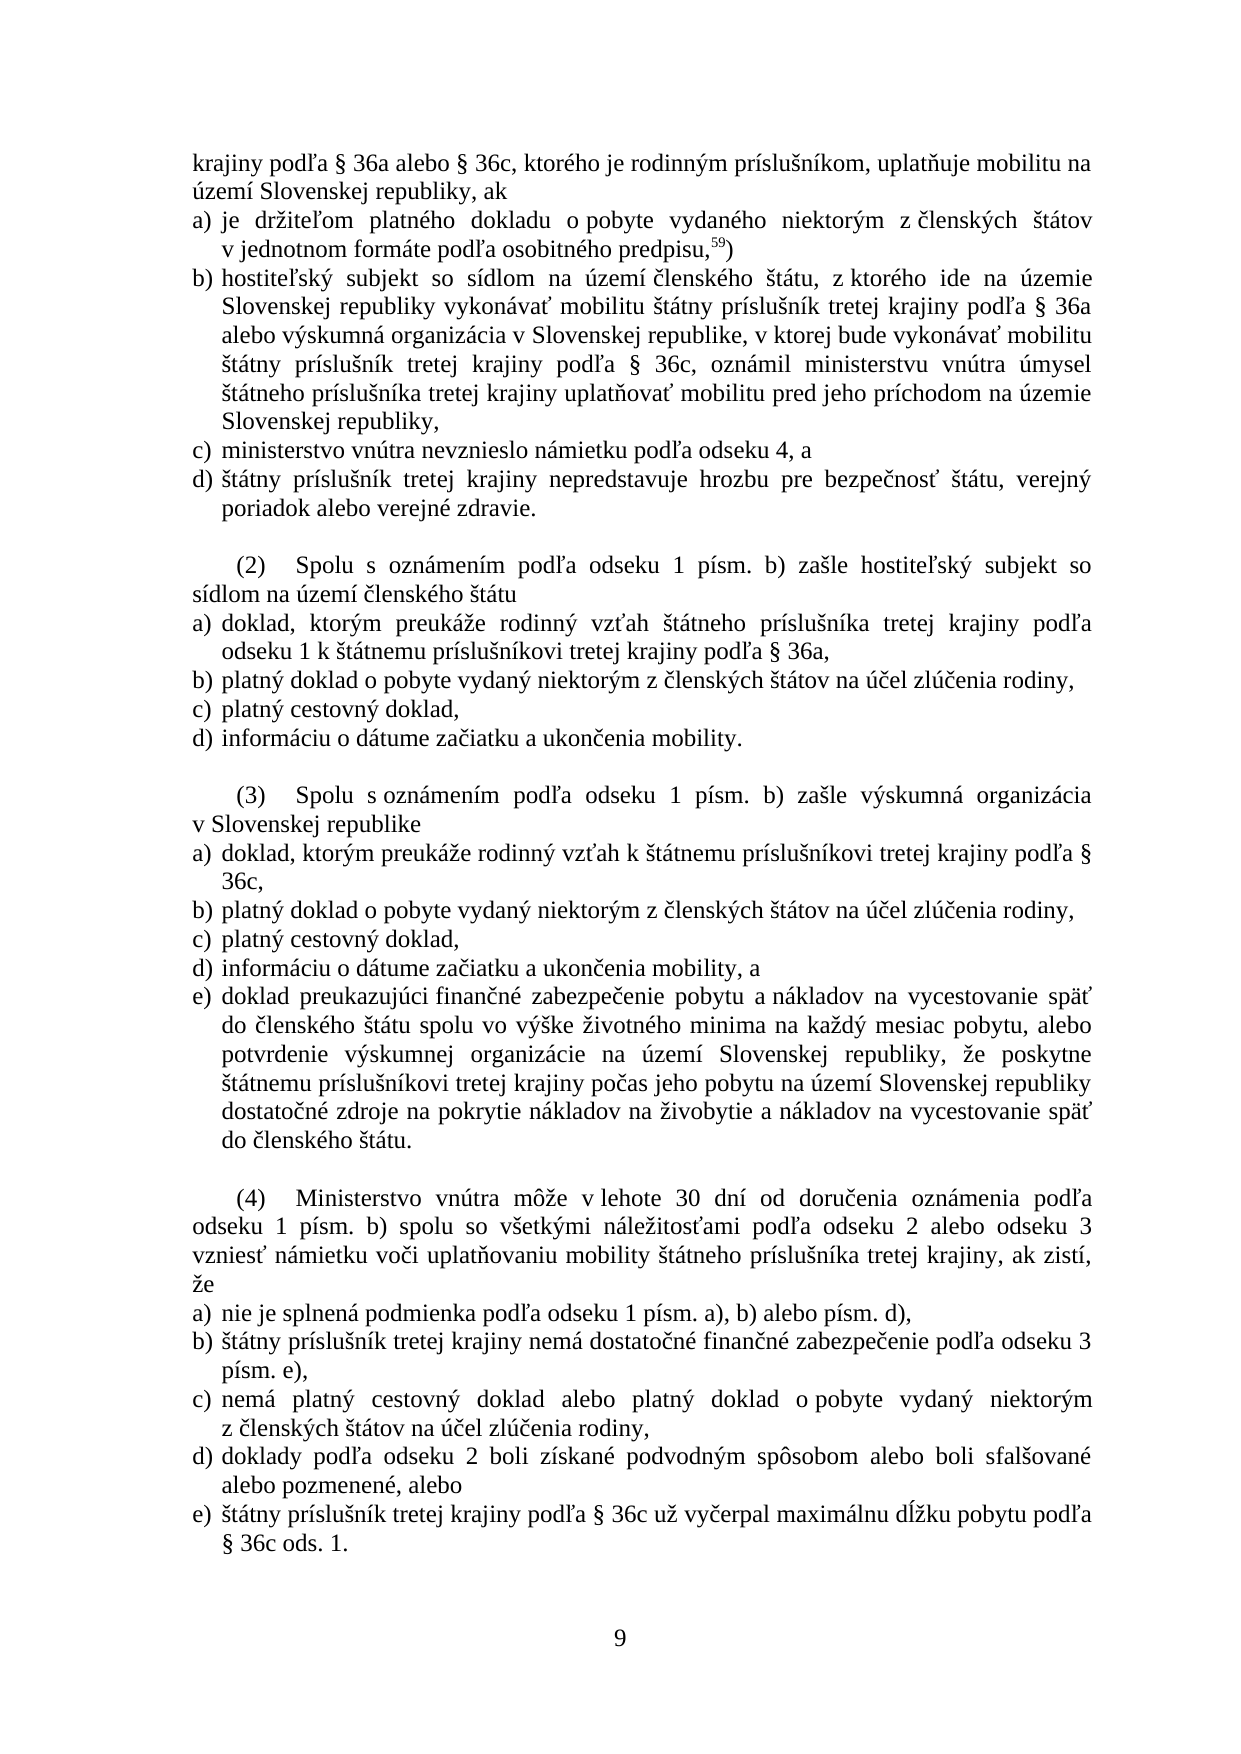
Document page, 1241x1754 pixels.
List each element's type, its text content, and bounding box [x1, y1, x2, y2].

list ministerstvo vnútra nevznieslo námietku podľa odseku 4, a [192, 435, 1093, 464]
list doklad, ktorým preukáže rodinný vzťah k štátnemu príslušníkovi tretej krajiny podľa § 36c, [192, 838, 1093, 895]
list nemá platný cestovný doklad alebo platný doklad o pobyte vydaný niektorým z členských štátov na účel zlúčenia rodiny, [192, 1384, 1093, 1441]
list platný doklad o pobyte vydaný niektorým z členských štátov na účel zlúčenia rodiny, [192, 895, 1093, 924]
list Spolu s oznámením podľa odseku 1 písm. b) zašle hostiteľský subjekt so sídlom na území členského štátu [192, 550, 1093, 608]
list Ministerstvo vnútra môže v lehote 30 dní od doručenia oznámenia podľa odseku 1 písm. b) spolu so všetkými náležitosťami podľa odseku 2 alebo odseku 3 vzniesť námietku voči uplatňovaniu mobility štátneho príslušníka tretej krajiny, ak zistí, že [192, 1183, 1093, 1298]
list doklad preukazujúci finančné zabezpečenie pobytu a nákladov na vycestovanie späť do členského štátu spolu vo výške životného minima na každý mesiac pobytu, alebo potvrdenie výskumnej organizácie na území Slovenskej republiky, že poskytne štátnemu príslušníkovi tretej krajiny počas jeho pobytu na území Slovenskej republiky dostatočné zdroje na pokrytie nákladov na živobytie a nákladov na vycestovanie späť do členského štátu. [192, 981, 1093, 1154]
list nie je splnená podmienka podľa odseku 1 písm. a), b) alebo písm. d), [192, 1298, 1093, 1326]
list štátny príslušník tretej krajiny nepredstavuje hrozbu pre bezpečnosť štátu, verejný poriadok alebo verejné zdravie. [192, 464, 1093, 521]
list doklady podľa odseku 2 boli získané podvodným spôsobom alebo boli sfalšované alebo pozmenené, alebo [192, 1441, 1093, 1499]
list informáciu o dátume začiatku a ukončenia mobility, a [192, 953, 1093, 981]
list hostiteľský subjekt so sídlom na území členského štátu, z ktorého ide na územie Slovenskej republiky vykonávať mobilitu štátny príslušník tretej krajiny podľa § 36a alebo výskumná organizácia v Slovenskej republike, v ktorej bude vykonávať mobilitu štátny príslušník tretej krajiny podľa § 36c, oznámil ministerstvu vnútra úmysel štátneho príslušníka tretej krajiny uplatňovať mobilitu pred jeho príchodom na územie Slovenskej republiky, [192, 263, 1093, 435]
list doklad, ktorým preukáže rodinný vzťah štátneho príslušníka tretej krajiny podľa odseku 1 k štátnemu príslušníkovi tretej krajiny podľa § 36a, [192, 608, 1093, 665]
list je držiteľom platného dokladu o pobyte vydaného niektorým z členských štátov v jednotnom formáte podľa osobitného predpisu,59) [192, 205, 1093, 263]
list platný cestovný doklad, [192, 924, 1093, 953]
list platný doklad o pobyte vydaný niektorým z členských štátov na účel zlúčenia rodiny, [192, 665, 1093, 694]
list platný cestovný doklad, [192, 694, 1093, 723]
list informáciu o dátume začiatku a ukončenia mobility. [192, 723, 1093, 751]
list štátny príslušník tretej krajiny podľa § 36c už vyčerpal maximálnu dĺžku pobytu podľa § 36c ods. 1. [192, 1499, 1093, 1556]
list štátny príslušník tretej krajiny nemá dostatočné finančné zabezpečenie podľa odseku 3 písm. e), [192, 1326, 1093, 1384]
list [192, 148, 1093, 205]
list Spolu s oznámením podľa odseku 1 písm. b) zašle výskumná organizácia v Slovenskej republike [192, 780, 1093, 838]
